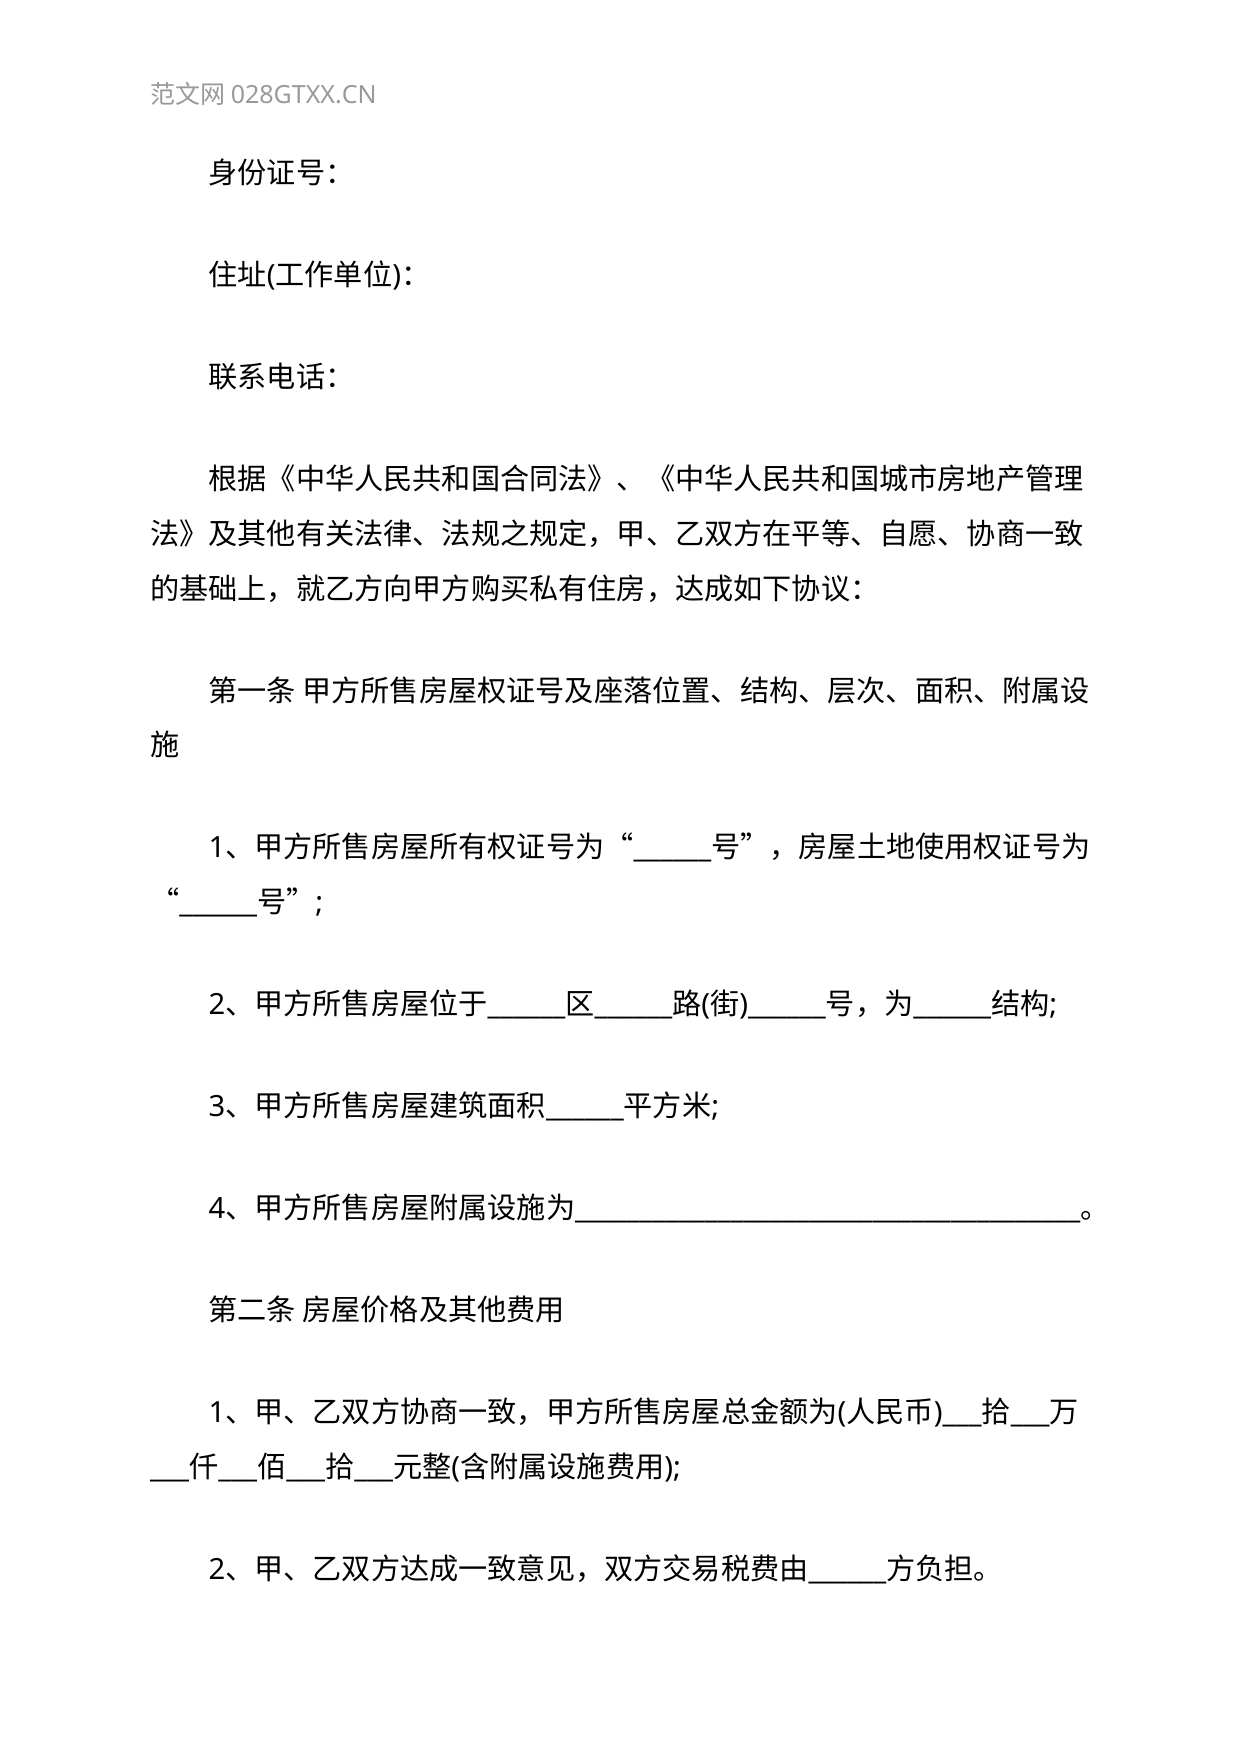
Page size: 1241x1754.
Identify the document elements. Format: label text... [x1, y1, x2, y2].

text 身份证号： [150, 150, 1090, 192]
text 住址(工作单位)： [150, 252, 1090, 294]
text 联系电话： [150, 354, 1090, 396]
text 3、甲方所售房屋建筑面积______平方米; [150, 1083, 1090, 1125]
text 4、甲方所售房屋附属设施为_______________________________________。 [150, 1185, 1090, 1227]
text 1、甲、乙双方协商一致，甲方所售房屋总金额为(人民币)___拾___万___仟___佰___拾___元整(含附属设施费用); [150, 1388, 1090, 1486]
text 1、甲方所售房屋所有权证号为“______号”，房屋土地使用权证号为“______号”; [150, 824, 1090, 921]
text 2、甲、乙双方达成一致意见，双方交易税费由______方负担。 [150, 1545, 1090, 1588]
text 2、甲方所售房屋位于______区______路(街)______号，为______结构; [150, 981, 1090, 1023]
text 根据《中华人民共和国合同法》、《中华人民共和国城市房地产管理法》及其他有关法律、法规之规定，甲、乙双方在平等、自愿、协商一致的基础上，就乙方向甲方购买私有住房，达成如下协议： [150, 456, 1090, 608]
text 第一条 甲方所售房屋权证号及座落位置、结构、层次、面积、附属设施 [150, 667, 1090, 764]
text 第二条 房屋价格及其他费用 [150, 1287, 1090, 1329]
